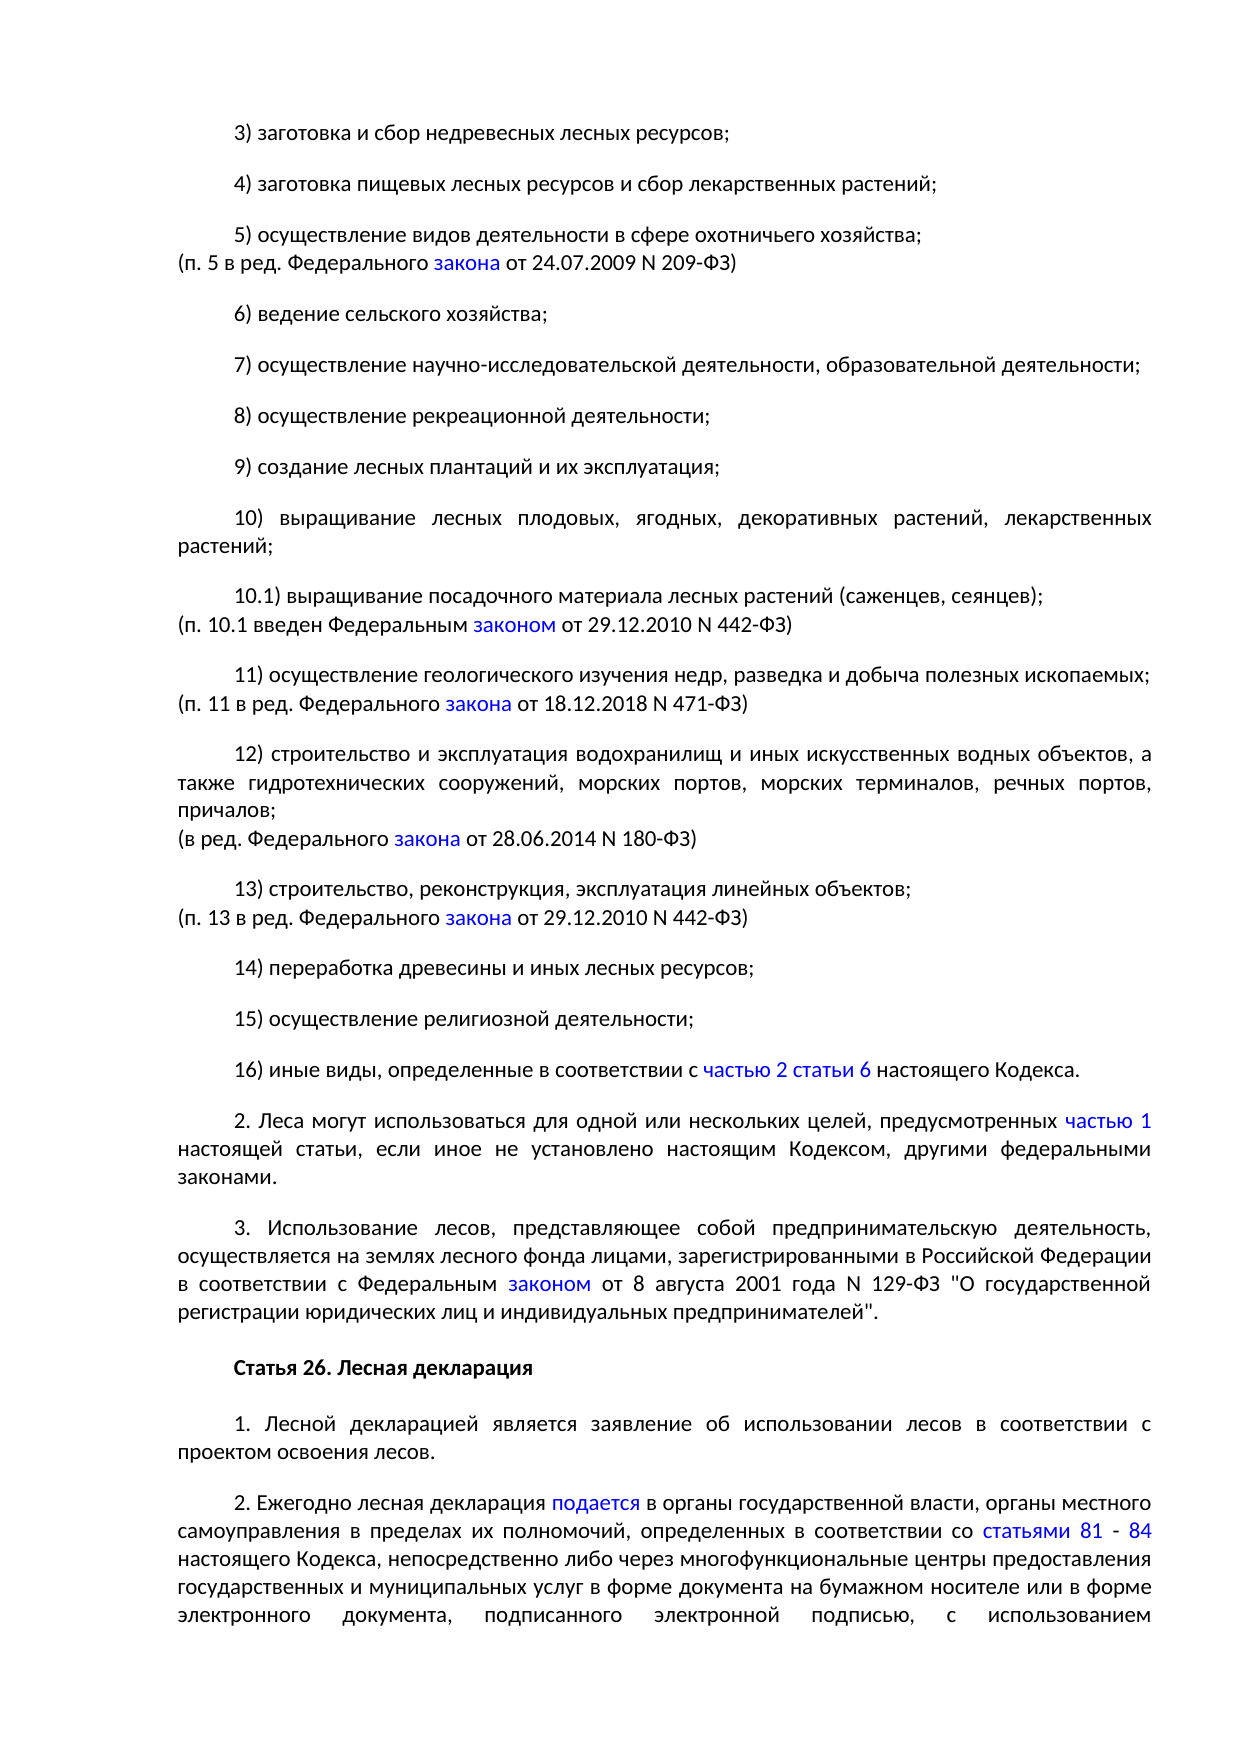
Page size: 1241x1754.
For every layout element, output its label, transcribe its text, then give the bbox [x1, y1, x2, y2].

text 13) строительство, реконструкция, эксплуатация линейных объектов; [177, 874, 1152, 903]
text (в ред. Федерального закона от 28.06.2014 N 180-ФЗ) [177, 824, 1152, 852]
text 8) осуществление рекреационной деятельности; [177, 401, 1152, 429]
text 1. Лесной декларацией является заявление об использовании лесов в соответствии с проектом освоения лесов. [177, 1409, 1152, 1466]
text 10.1) выращивание посадочного материала лесных растений (саженцев, сеянцев); [177, 582, 1152, 610]
text 9) создание лесных плантаций и их эксплуатация; [177, 452, 1152, 480]
text 15) осуществление религиозной деятельности; [177, 1004, 1152, 1032]
text 2. Леса могут использоваться для одной или нескольких целей, предусмотренных частью 1 настоящей статьи, если иное не установлено настоящим Кодексом, другими федеральными законами. [177, 1106, 1152, 1190]
text 5) осуществление видов деятельности в сфере охотничьего хозяйства; [177, 220, 1152, 248]
text 12) строительство и эксплуатация водохранилищ и иных искусственных водных объектов, а также гидротехнических сооружений, морских портов, морских терминалов, речных портов, причалов; [177, 739, 1152, 824]
text 11) осуществление геологического изучения недр, разведка и добыча полезных ископаемых; [177, 661, 1152, 689]
text 10) выращивание лесных плодовых, ягодных, декоративных растений, лекарственных растений; [177, 503, 1152, 559]
text 6) ведение сельского хозяйства; [177, 299, 1152, 327]
title Статья 26. Лесная декларация [177, 1353, 1152, 1381]
text (п. 10.1 введен Федеральным законом от 29.12.2010 N 442-ФЗ) [177, 610, 1152, 638]
text 3) заготовка и сбор недревесных лесных ресурсов; [177, 118, 1152, 146]
text 4) заготовка пищевых лесных ресурсов и сбор лекарственных растений; [177, 169, 1152, 197]
text (п. 11 в ред. Федерального закона от 18.12.2018 N 471-ФЗ) [177, 689, 1152, 717]
text 7) осуществление научно-исследовательской деятельности, образовательной деятельности; [177, 350, 1152, 378]
text 16) иные виды, определенные в соответствии с частью 2 статьи 6 настоящего Кодекса. [177, 1055, 1152, 1083]
text 3. Использование лесов, представляющее собой предпринимательскую деятельность, осуществляется на землях лесного фонда лицами, зарегистрированными в Российской Федерации в соответствии с Федеральным законом от 8 августа 2001 года N 129-ФЗ "О государственной регистрации юридических лиц и индивидуальных предпринимателей". [177, 1213, 1152, 1325]
text (п. 13 в ред. Федерального закона от 29.12.2010 N 442-ФЗ) [177, 903, 1152, 931]
text (п. 5 в ред. Федерального закона от 24.07.2009 N 209-ФЗ) [177, 248, 1152, 276]
text 14) переработка древесины и иных лесных ресурсов; [177, 953, 1152, 982]
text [177, 1488, 1152, 1628]
